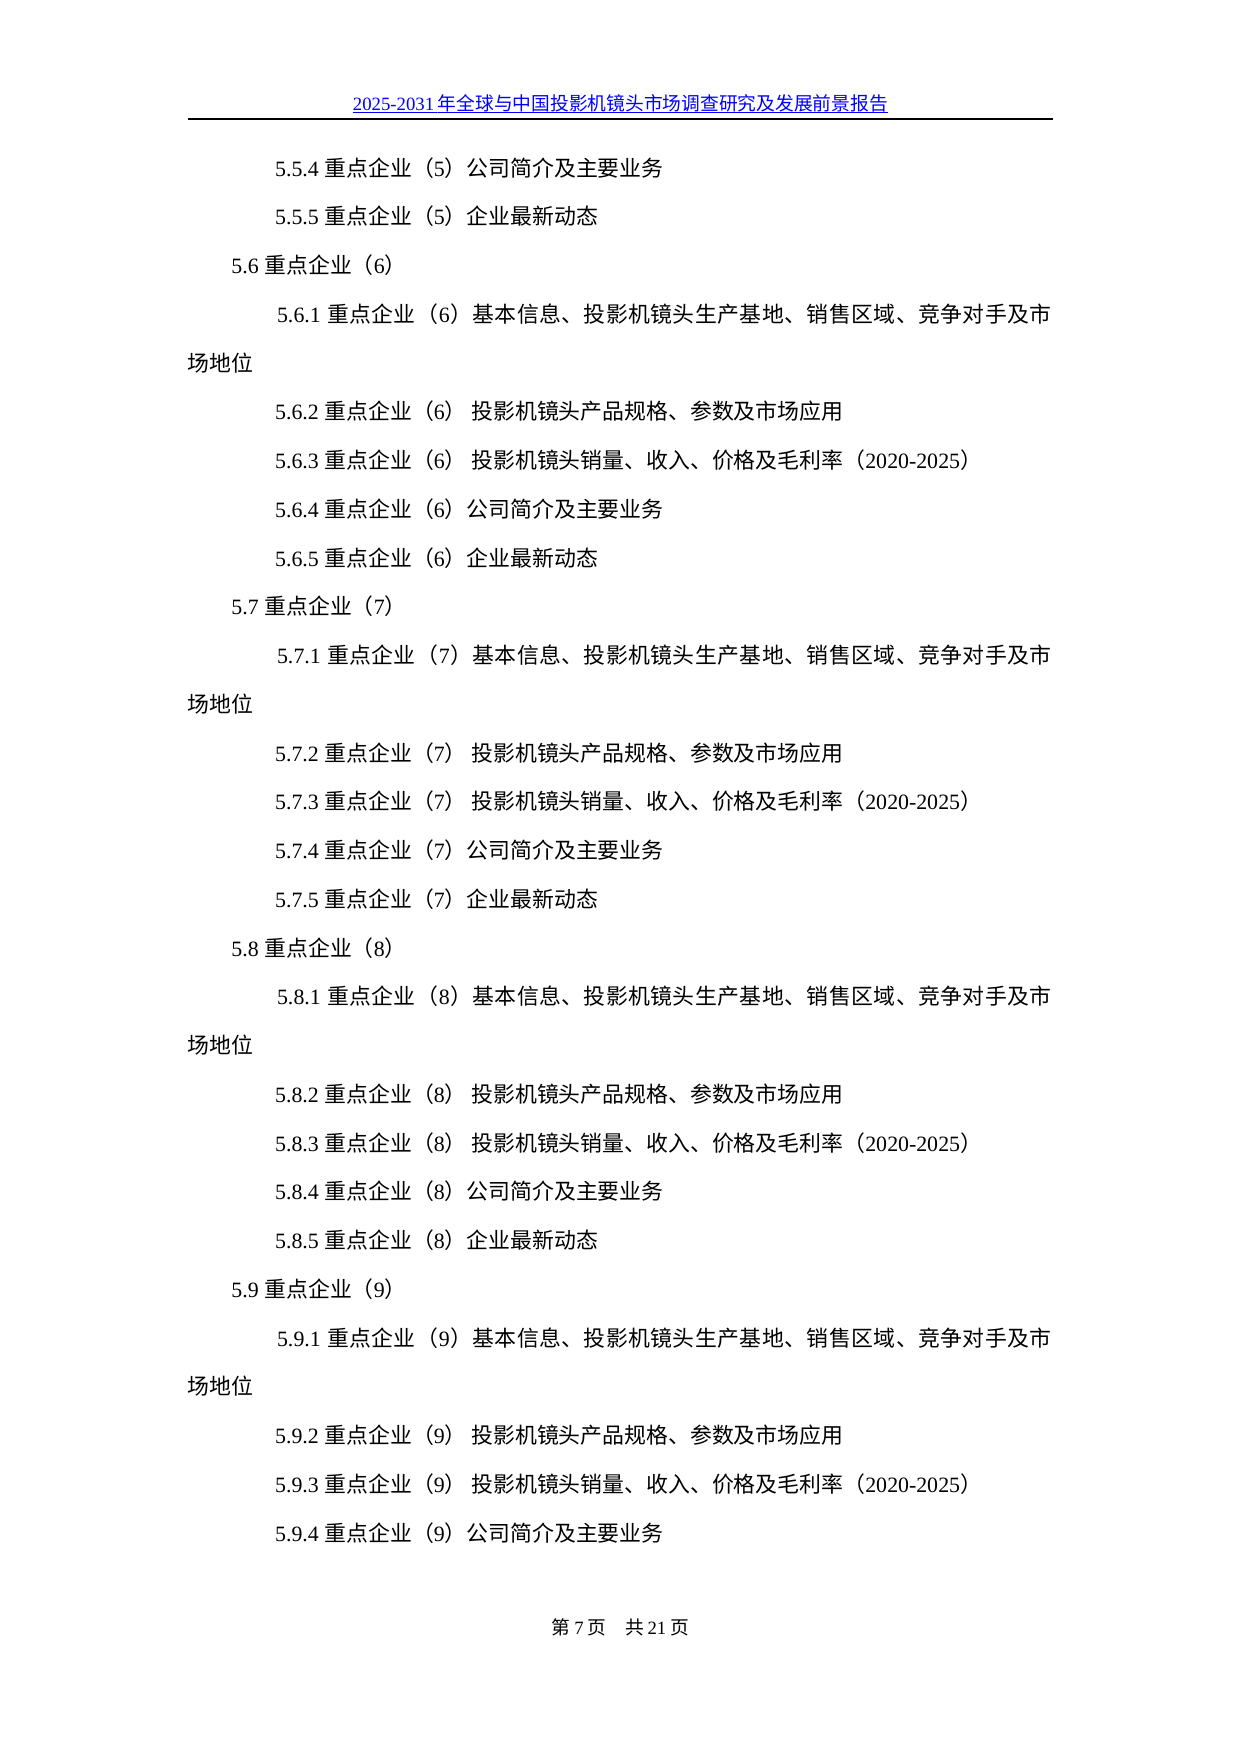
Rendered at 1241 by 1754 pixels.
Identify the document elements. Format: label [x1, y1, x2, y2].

text [187, 150, 1053, 1548]
